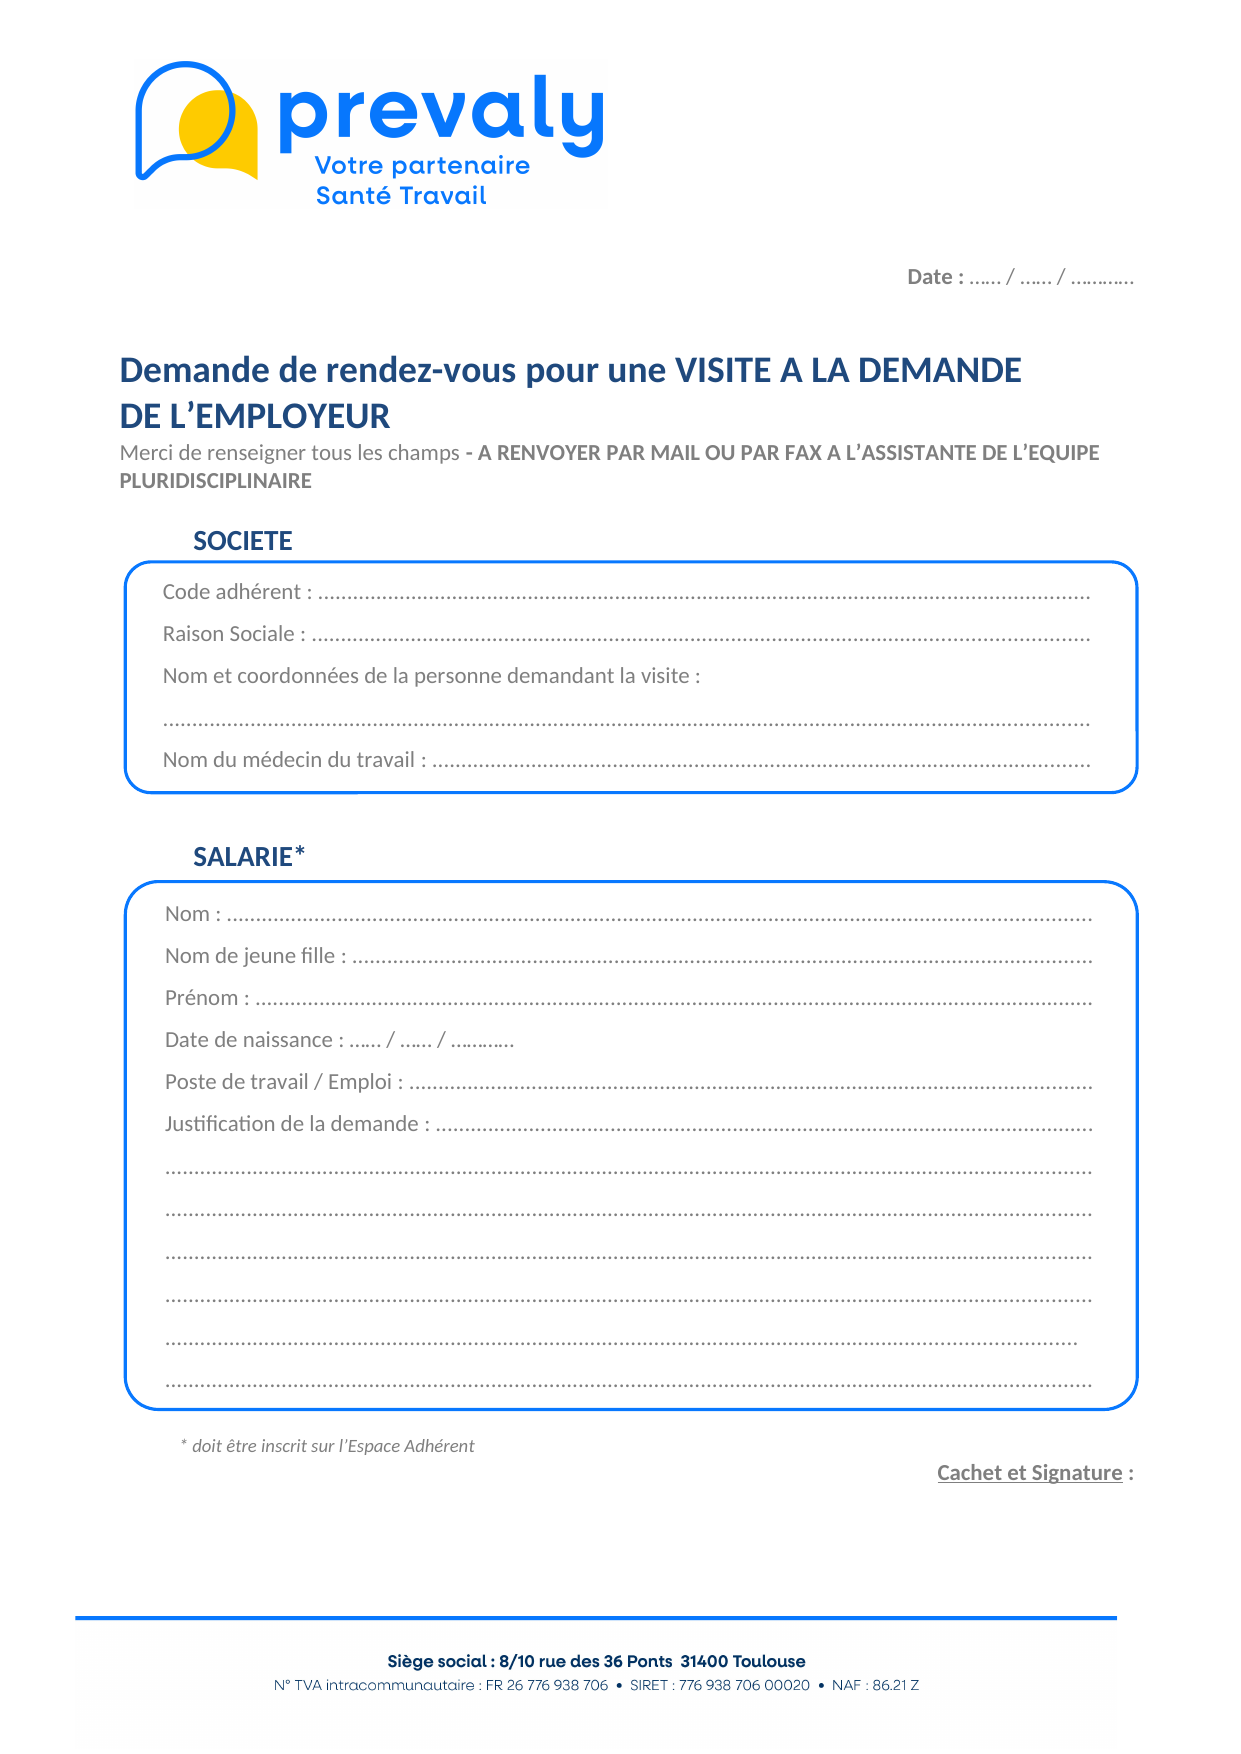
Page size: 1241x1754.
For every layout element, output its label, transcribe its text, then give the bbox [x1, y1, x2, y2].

picture [75, 1616, 1118, 1749]
text Merci de renseigner tous les champs - A RENVOYER PAR MAIL OU PAR FAX A L’ASSISTANTE DE L’EQUIPE PLURIDISCIPLINAIRE [119, 438, 1162, 494]
text Date : …… / …… / ………… [119, 262, 1134, 290]
picture [134, 59, 608, 209]
text Demande de rendez-vous pour une VISITE A LA DEMANDE DE L’EMPLOYEUR [119, 346, 1162, 438]
text Cachet et Signature : [75, 1458, 1134, 1486]
text SALARIE* [75, 838, 1162, 874]
text * doit être inscrit sur l’Espace Adhérent [178, 1435, 1109, 1458]
text SOCIETE [119, 522, 1087, 558]
